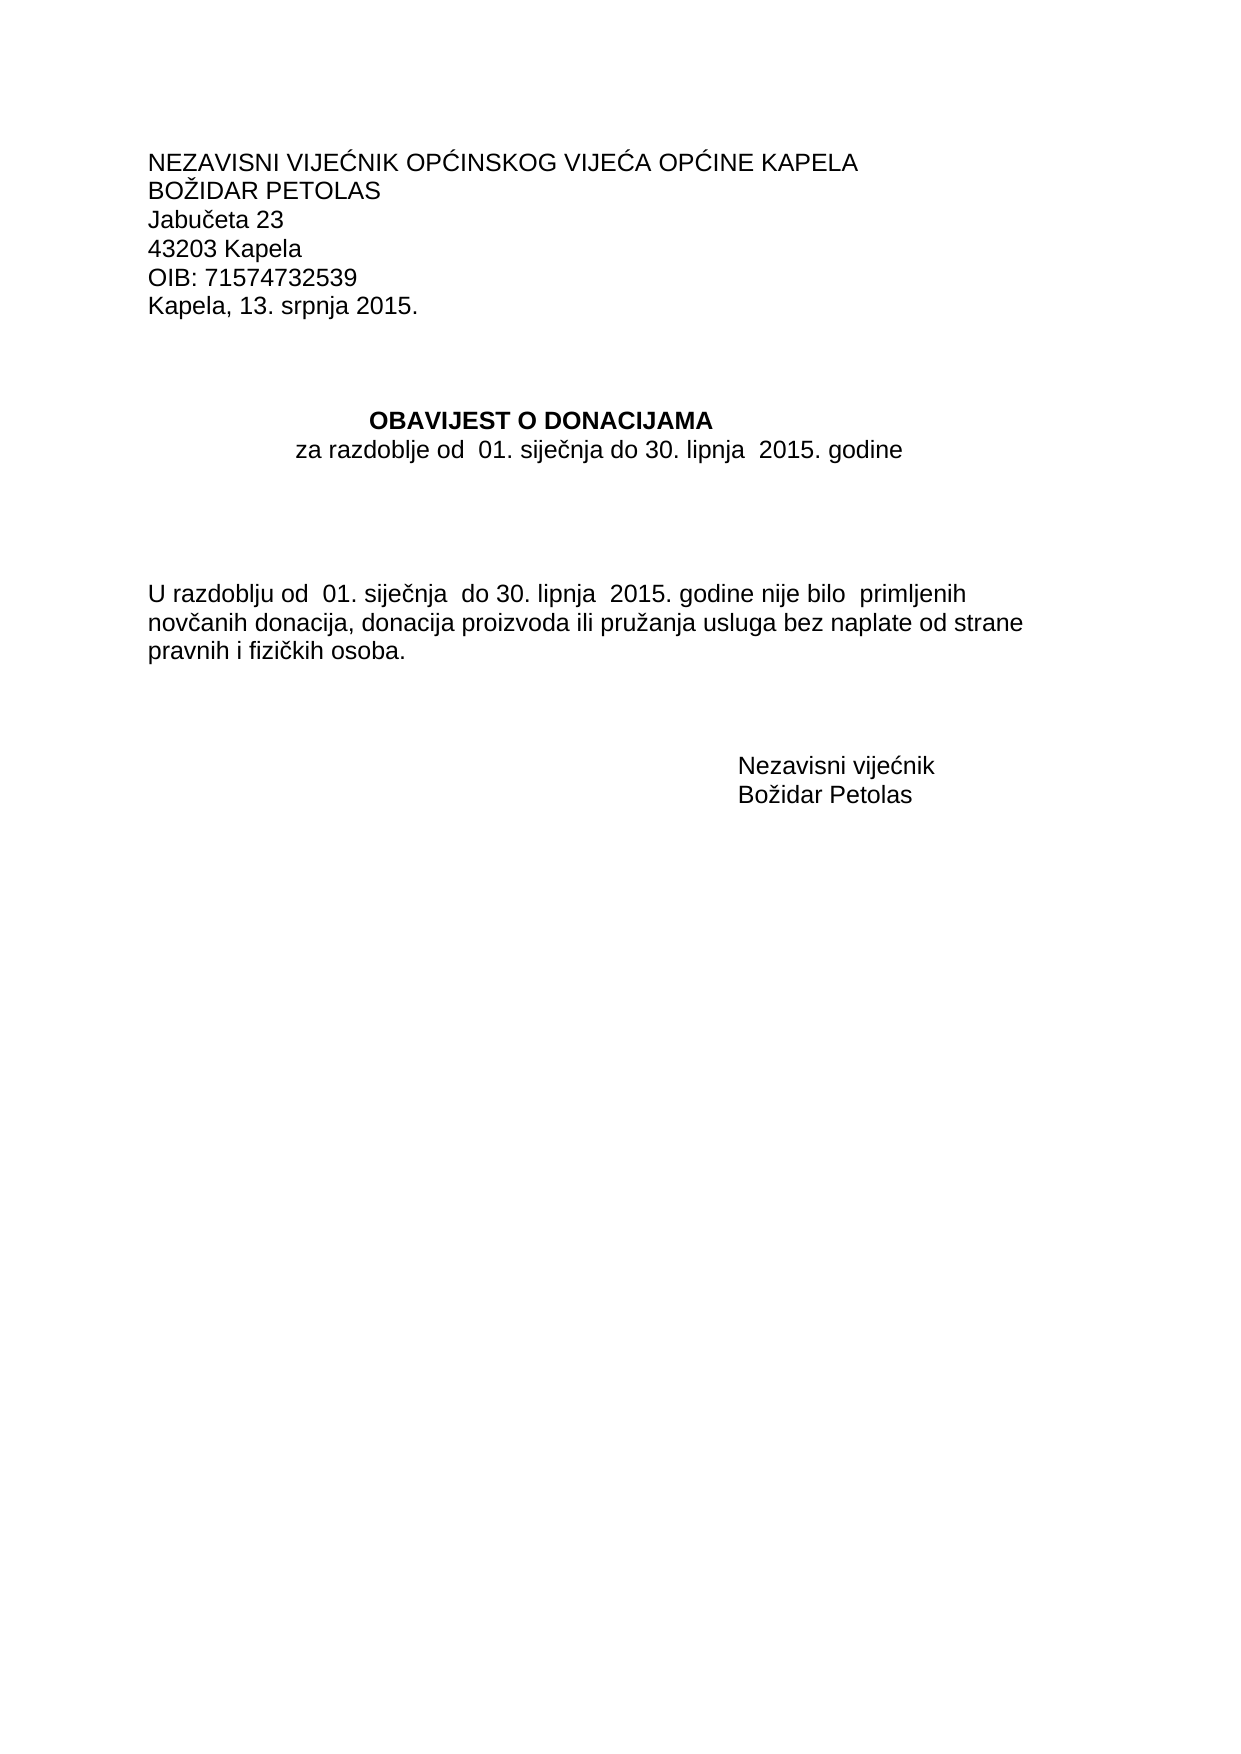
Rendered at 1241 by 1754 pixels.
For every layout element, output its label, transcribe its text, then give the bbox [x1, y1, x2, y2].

text BOŽIDAR PETOLAS [148, 176, 1093, 205]
text za razdoblje od 01. siječnja do 30. lipnja 2015. godine [221, 435, 1093, 464]
text Kapela, 13. srpnja 2015. [148, 291, 1093, 320]
text OIB: 71574732539 [148, 263, 1093, 291]
text novčanih donacija, donacija proizvoda ili pružanja usluga bez naplate od strane [148, 608, 1093, 636]
text 43203 Kapela [148, 234, 1093, 263]
text U razdoblju od 01. siječnja do 30. lipnja 2015. godine nije bilo primljenih [148, 579, 1093, 608]
text OBAVIJEST O DONACIJAMA [148, 406, 1093, 435]
text Nezavisni vijećnik [148, 751, 1093, 780]
text Božidar Petolas [148, 780, 1093, 809]
text NEZAVISNI VIJEĆNIK OPĆINSKOG VIJEĆA OPĆINE KAPELA [148, 148, 1093, 176]
text Jabučeta 23 [148, 205, 1093, 234]
text pravnih i fizičkih osoba. [148, 636, 1093, 665]
